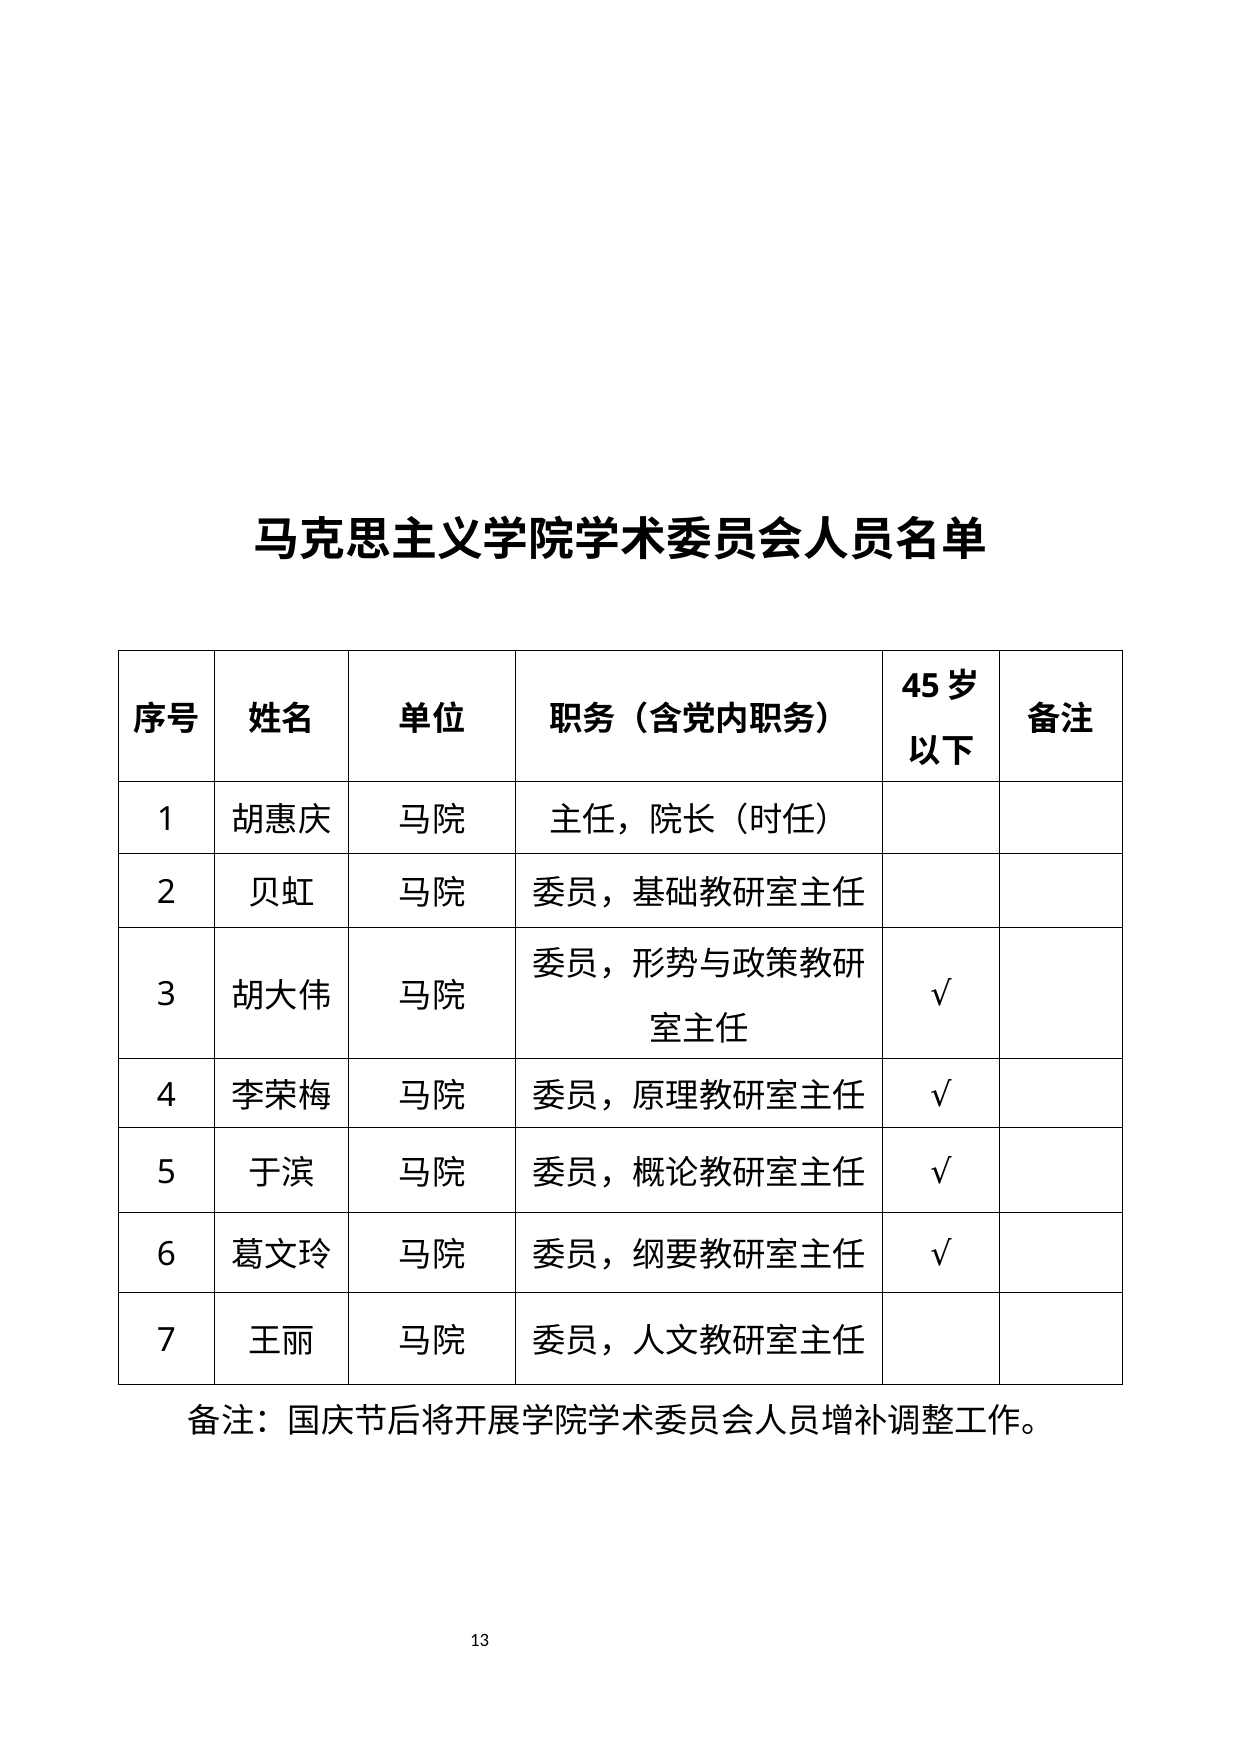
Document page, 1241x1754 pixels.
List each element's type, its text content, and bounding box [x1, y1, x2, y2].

table_cell [1000, 782, 1122, 852]
table_cell √ [883, 1128, 999, 1212]
table_cell 胡惠庆 [215, 782, 348, 852]
table_cell 委员，纲要教研室主任 [516, 1213, 882, 1292]
table_cell 马院 [349, 1293, 515, 1384]
table_cell [1000, 1059, 1122, 1127]
table_cell [1000, 1293, 1122, 1384]
table_header 45岁以下 [883, 651, 999, 781]
table_cell [883, 782, 999, 852]
table_header 单位 [349, 651, 515, 781]
table_cell [1000, 854, 1122, 927]
table_cell [1000, 1128, 1122, 1212]
table_cell 马院 [349, 1213, 515, 1292]
table_cell 6 [119, 1213, 214, 1292]
table_cell 李荣梅 [215, 1059, 348, 1127]
table_cell 胡大伟 [215, 928, 348, 1058]
table_header 姓名 [215, 651, 348, 781]
table_cell 3 [119, 928, 214, 1058]
table_cell √ [883, 1213, 999, 1292]
table_cell 葛文玲 [215, 1213, 348, 1292]
table_cell 马院 [349, 782, 515, 852]
table_cell 马院 [349, 1059, 515, 1127]
table_cell [883, 854, 999, 927]
table_cell √ [883, 1059, 999, 1127]
table_header 职务（含党内职务） [516, 651, 882, 781]
table_cell 2 [119, 854, 214, 927]
table_cell 于滨 [215, 1128, 348, 1212]
table_cell 王丽 [215, 1293, 348, 1384]
table_cell 马院 [349, 928, 515, 1058]
table_header 备注 [1000, 651, 1122, 781]
table_cell √ [883, 928, 999, 1058]
text 备注：国庆节后将开展学院学术委员会人员增补调整工作。 [187, 1385, 1053, 1450]
table_cell 1 [119, 782, 214, 852]
table_cell [883, 1293, 999, 1384]
table_cell 贝虹 [215, 854, 348, 927]
table_cell 4 [119, 1059, 214, 1127]
table_cell 5 [119, 1128, 214, 1212]
table_cell 主任，院长（时任） [516, 782, 882, 852]
table_cell 委员，人文教研室主任 [516, 1293, 882, 1384]
text 马克思主义学院学术委员会人员名单 [187, 487, 1053, 584]
table_cell 委员，基础教研室主任 [516, 854, 882, 927]
table_cell [1000, 928, 1122, 1058]
table_cell [1000, 1213, 1122, 1292]
table_cell 马院 [349, 854, 515, 927]
table_header 序号 [119, 651, 214, 781]
table_cell 委员，原理教研室主任 [516, 1059, 882, 1127]
table_cell 委员，形势与政策教研室主任 [516, 928, 882, 1058]
table_cell 马院 [349, 1128, 515, 1212]
table_cell 委员，概论教研室主任 [516, 1128, 882, 1212]
table_cell 7 [119, 1293, 214, 1384]
